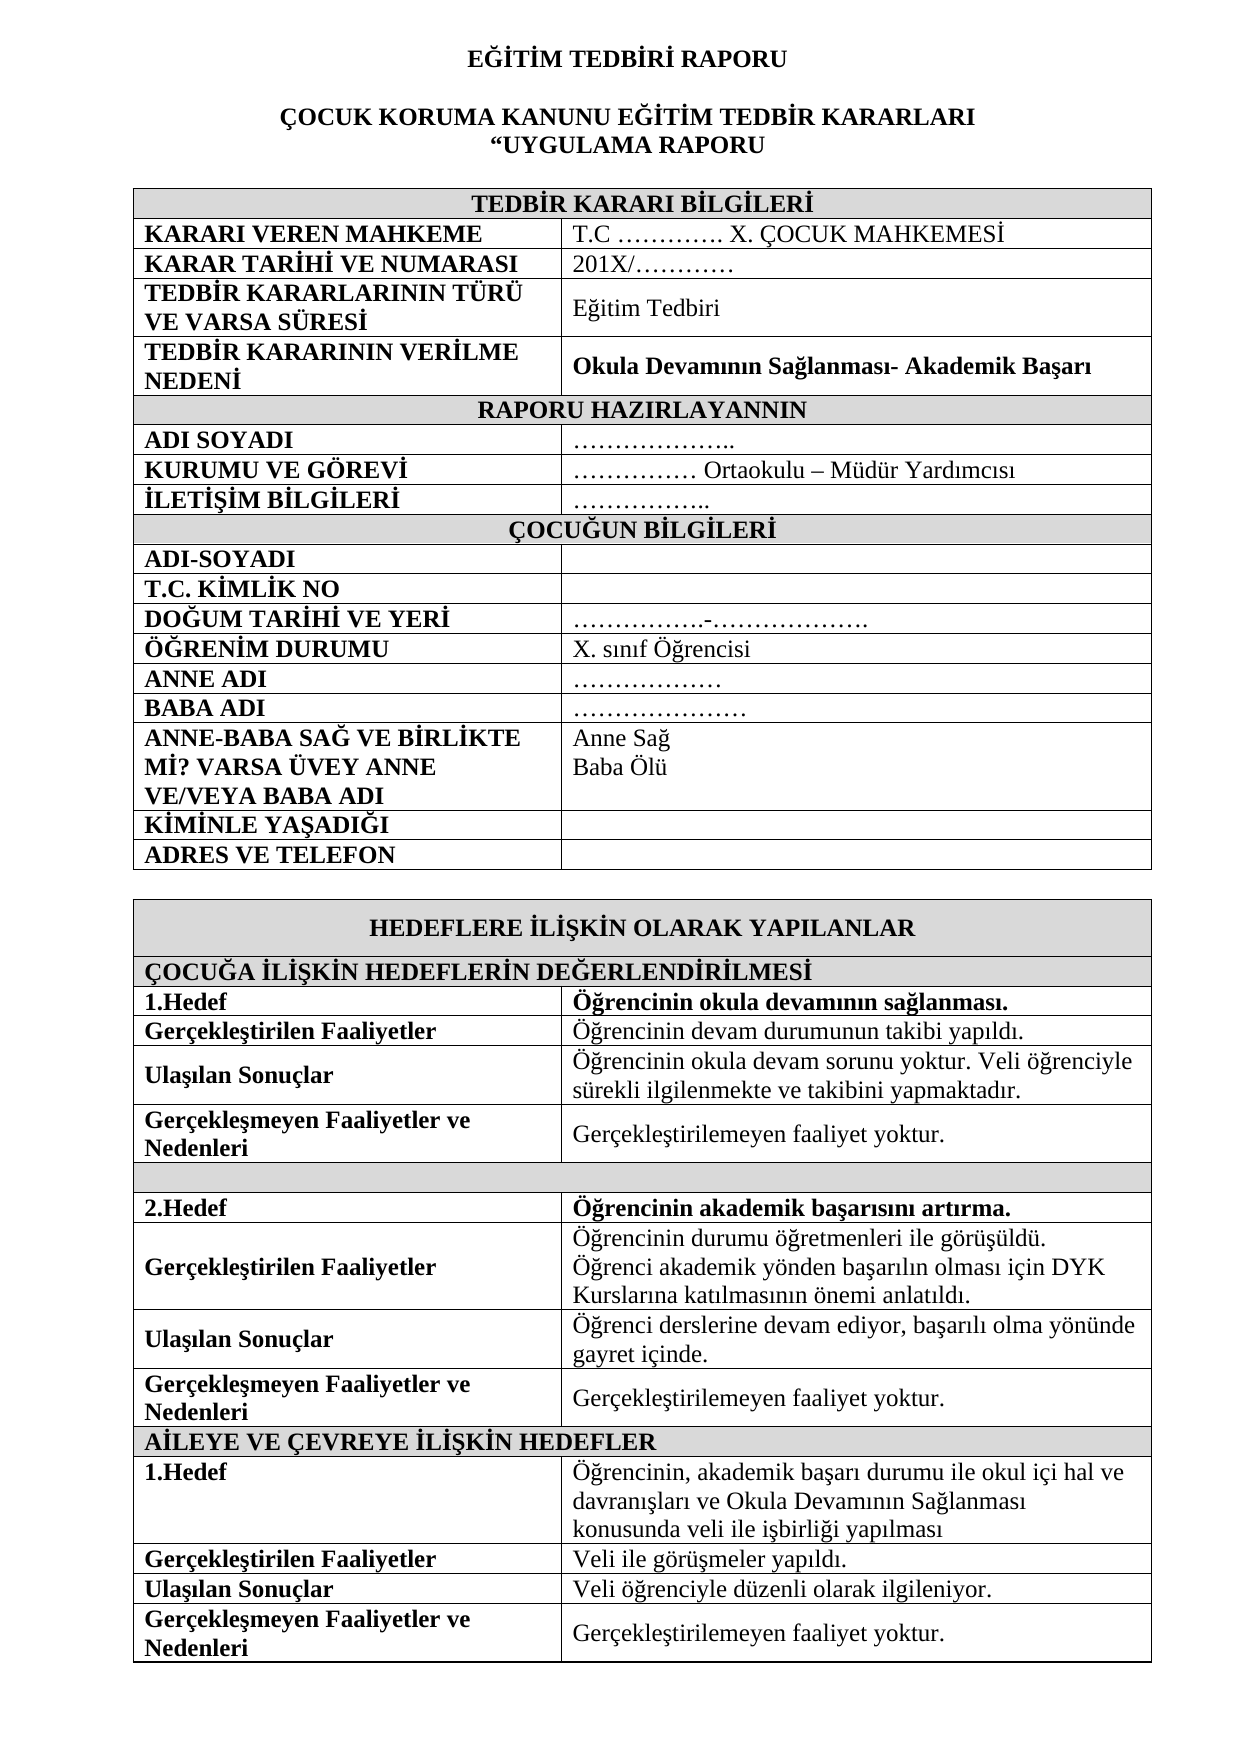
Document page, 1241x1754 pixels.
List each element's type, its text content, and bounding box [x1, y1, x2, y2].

table_cell ………………… [562, 694, 1151, 722]
table_cell Veli öğrenciyle düzenli olarak ilgileniyor. [562, 1574, 1151, 1603]
table_cell İLETİŞİM BİLGİLERİ [134, 485, 561, 514]
table_cell ADI SOYADI [134, 425, 561, 454]
table_cell [562, 574, 1151, 603]
table_cell Öğrencinin, akademik başarı durumu ile okul içi hal ve davranışları ve Okula Devamının Sağlanması konusunda veli ile işbirliği yapılması [562, 1457, 1151, 1543]
table_cell Öğrencinin durumu öğretmenleri ile görüşüldü. Öğrenci akademik yönden başarılın olması için DYK Kurslarına katılmasının önemi anlatıldı. [562, 1223, 1151, 1309]
table_cell Öğrencinin okula devam sorunu yoktur. Veli öğrenciyle sürekli ilgilenmekte ve takibini yapmaktadır. [562, 1046, 1151, 1104]
table_cell Eğitim Tedbiri [562, 279, 1151, 336]
table_cell Gerçekleştirilen Faaliyetler [134, 1544, 561, 1573]
table_cell 201X/………… [562, 249, 1151, 277]
table_cell [134, 1163, 1151, 1192]
table_cell RAPORU HAZIRLAYANNIN [134, 396, 1151, 424]
table_cell Öğrenci derslerine devam ediyor, başarılı olma yönünde gayret içinde. [562, 1310, 1151, 1368]
table_cell TEDBİR KARARININ VERİLME NEDENİ [134, 337, 561, 394]
table_cell ……………….. [562, 425, 1151, 454]
table_cell Öğrencinin akademik başarısını artırma. [562, 1193, 1151, 1222]
table_cell 1.Hedef [134, 1457, 561, 1543]
table_cell X. sınıf Öğrencisi [562, 634, 1151, 663]
table_cell ÇOCUĞUN BİLGİLERİ [134, 515, 1151, 543]
table_cell BABA ADI [134, 694, 561, 722]
table_cell …………….. [562, 485, 1151, 514]
table_cell Gerçekleşmeyen Faaliyetler ve Nedenleri [134, 1369, 561, 1426]
table_header TEDBİR KARARI BİLGİLERİ [134, 189, 1151, 218]
text EĞİTİM TEDBİRİ RAPORU [133, 44, 1122, 73]
table_cell ……………… [562, 664, 1151, 692]
text “UYGULAMA RAPORU [133, 131, 1122, 159]
table_cell [562, 545, 1151, 573]
table_cell TEDBİR KARARLARININ TÜRÜ VE VARSA SÜRESİ [134, 279, 561, 336]
table_cell Gerçekleştirilen Faaliyetler [134, 1016, 561, 1045]
table_cell Veli ile görüşmeler yapıldı. [562, 1544, 1151, 1573]
table_cell Öğrencinin okula devamının sağlanması. [562, 987, 1151, 1015]
table_cell …………… Ortaokulu – Müdür Yardımcısı [562, 455, 1151, 484]
table_cell Gerçekleştirilemeyen faaliyet yoktur. [562, 1604, 1151, 1661]
table_cell Anne Sağ Baba Ölü [562, 723, 1151, 809]
table_cell Öğrencinin devam durumunun takibi yapıldı. [562, 1016, 1151, 1045]
table_cell Gerçekleştirilen Faaliyetler [134, 1223, 561, 1309]
table_header HEDEFLERE İLİŞKİN OLARAK YAPILANLAR [134, 900, 1151, 956]
table_cell Ulaşılan Sonuçlar [134, 1310, 561, 1368]
table_cell KURUMU VE GÖREVİ [134, 455, 561, 484]
table_cell 2.Hedef [134, 1193, 561, 1222]
table_cell Gerçekleştirilemeyen faaliyet yoktur. [562, 1105, 1151, 1162]
text ÇOCUK KORUMA KANUNU EĞİTİM TEDBİR KARARLARI [133, 102, 1122, 131]
table_cell DOĞUM TARİHİ VE YERİ [134, 604, 561, 633]
table_cell KARARI VEREN MAHKEME [134, 219, 561, 248]
table_cell KARAR TARİHİ VE NUMARASI [134, 249, 561, 277]
table_cell …………….-………………. [562, 604, 1151, 633]
table_cell KİMİNLE YAŞADIĞI [134, 811, 561, 839]
table_cell Okula Devamının Sağlanması- Akademik Başarı [562, 337, 1151, 394]
table_cell ÇOCUĞA İLİŞKİN HEDEFLERİN DEĞERLENDİRİLMESİ [134, 957, 1151, 986]
table_cell Ulaşılan Sonuçlar [134, 1046, 561, 1104]
table_cell 1.Hedef [134, 987, 561, 1015]
table_cell ADI-SOYADI [134, 545, 561, 573]
table_cell Gerçekleştirilemeyen faaliyet yoktur. [562, 1369, 1151, 1426]
table_cell Gerçekleşmeyen Faaliyetler ve Nedenleri [134, 1105, 561, 1162]
table_cell ANNE-BABA SAĞ VE BİRLİKTE Mİ? VARSA ÜVEY ANNE VE/VEYA BABA ADI [134, 723, 561, 809]
table_cell Gerçekleşmeyen Faaliyetler ve Nedenleri [134, 1604, 561, 1661]
table_cell T.C. KİMLİK NO [134, 574, 561, 603]
table_cell Ulaşılan Sonuçlar [134, 1574, 561, 1603]
table_cell ANNE ADI [134, 664, 561, 692]
table_cell ADRES VE TELEFON [134, 840, 561, 869]
table_cell T.C …………. X. ÇOCUK MAHKEMESİ [562, 219, 1151, 248]
table_cell AİLEYE VE ÇEVREYE İLİŞKİN HEDEFLER [134, 1427, 1151, 1456]
table_cell ÖĞRENİM DURUMU [134, 634, 561, 663]
table_cell [562, 840, 1151, 869]
table_cell [562, 811, 1151, 839]
